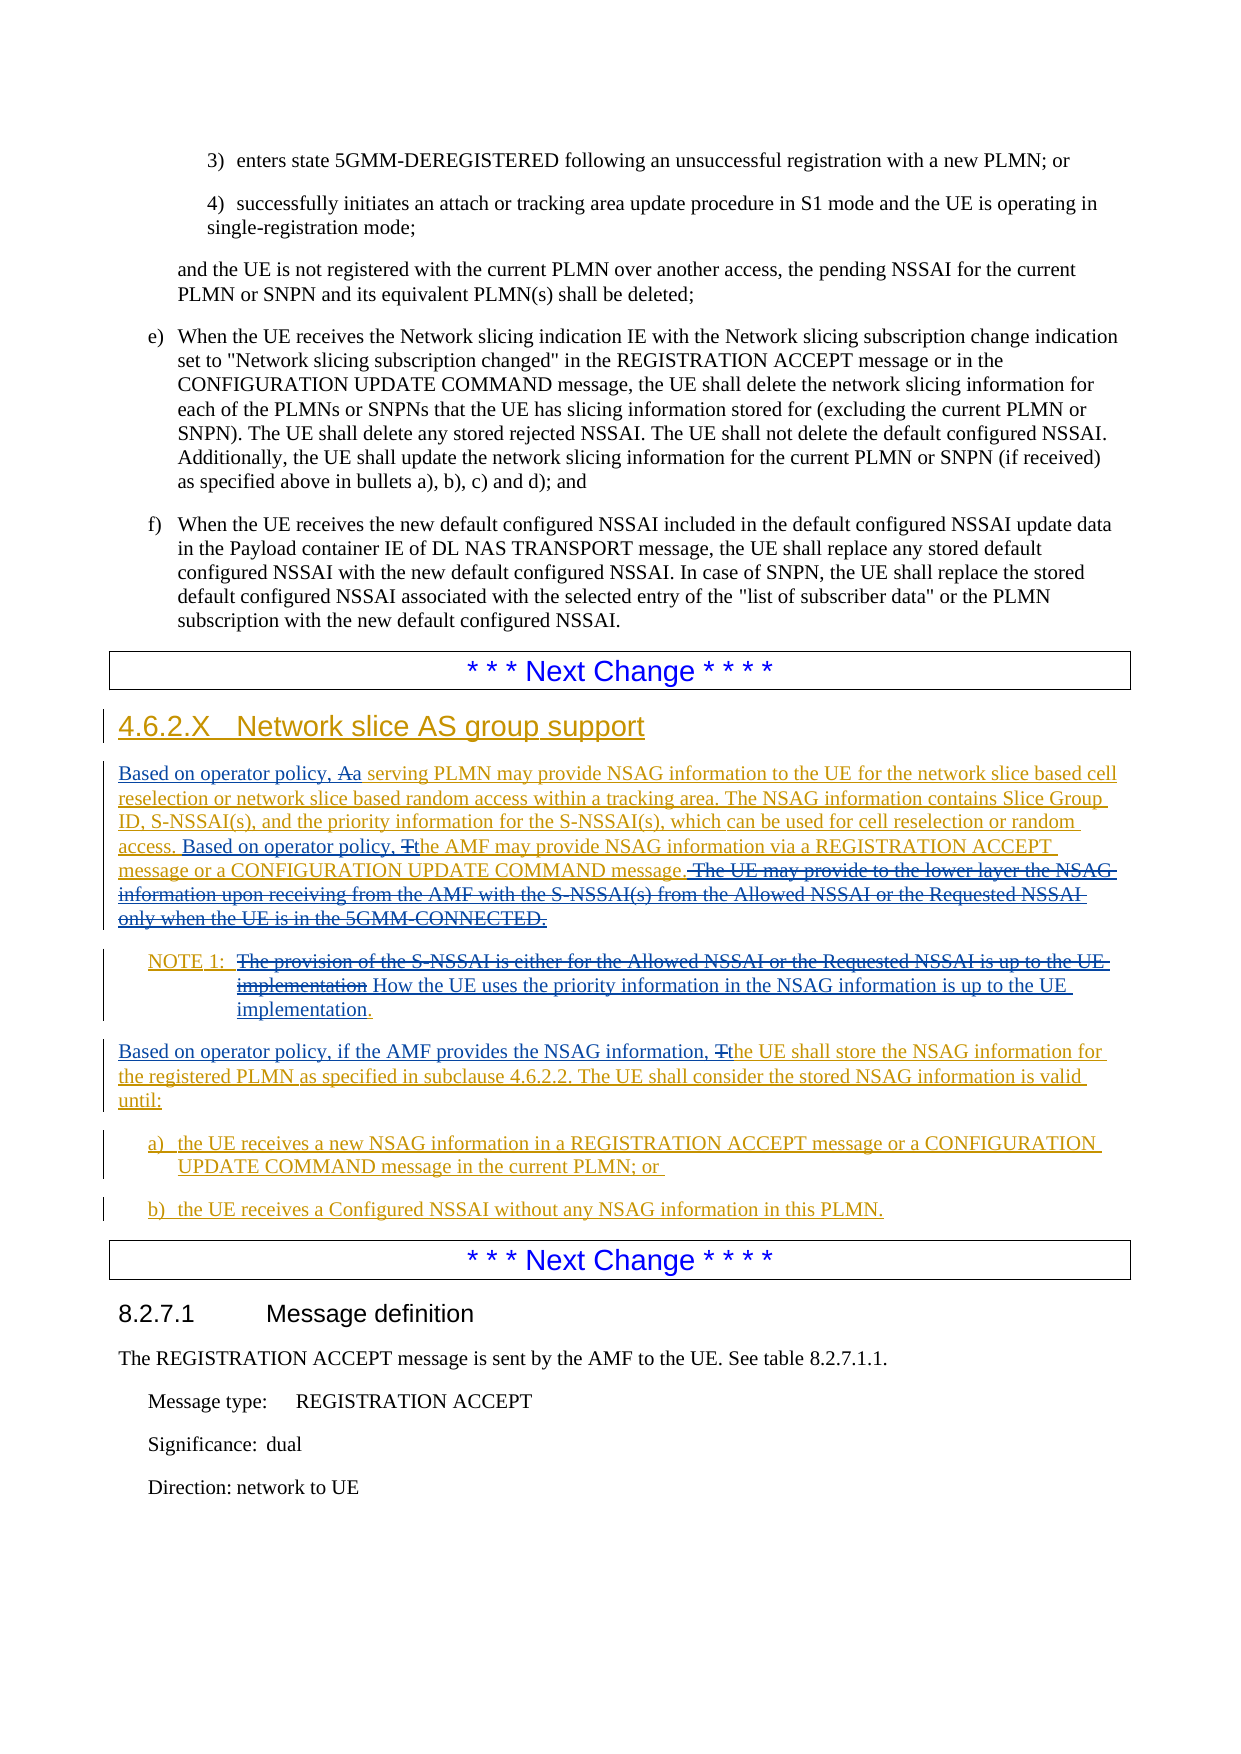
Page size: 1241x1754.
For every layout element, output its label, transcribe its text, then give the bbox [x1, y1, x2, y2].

text * * * Next Change * * * * [110, 1241, 1130, 1279]
text * * * Next Change * * * * [110, 652, 1130, 689]
text f) When the UE receives the new default configured NSSAI included in the default configured NSSAI update data in the Payload container IE of DL NAS TRANSPORT message, the UE shall replace any stored default configured NSSAI with the new default configured NSSAI. In case of SNPN, the UE shall replace the stored default configured NSSAI associated with the selected entry of the "list of subscriber data" or the PLMN subscription with the new default configured NSSAI. [148, 511, 1122, 632]
text Direction: network to UE [148, 1474, 1122, 1499]
subtitle 8.2.7.1 Message definition [118, 1299, 1122, 1327]
text 3) enters state 5GMM-DEREGISTERED following an unsuccessful registration with a new PLMN; or [207, 148, 1122, 172]
text The REGISTRATION ACCEPT message is sent by the AMF to the UE. See table 8.2.7.1.1. [118, 1346, 1122, 1370]
text e) When the UE receives the Network slicing indication IE with the Network slicing subscription change indication set to "Network slicing subscription changed" in the REGISTRATION ACCEPT message or in the CONFIGURATION UPDATE COMMAND message, the UE shall delete the network slicing information for each of the PLMNs or SNPNs that the UE has slicing information stored for (excluding the current PLMN or SNPN). The UE shall delete any stored rejected NSSAI. The UE shall not delete the default configured NSSAI. Additionally, the UE shall update the network slicing information for the current PLMN or SNPN (if received) as specified above in bullets a), b), c) and d); and [148, 324, 1122, 493]
text Significance: dual [148, 1432, 1122, 1456]
text Message type: REGISTRATION ACCEPT [148, 1389, 1122, 1413]
text 4) successfully initiates an attach or tracking area update procedure in S1 mode and the UE is operating in single-registration mode; [207, 191, 1122, 239]
text and the UE is not registered with the current PLMN over another access, the pending NSSAI for the current PLMN or SNPN and its equivalent PLMN(s) shall be deleted; [148, 257, 1122, 306]
